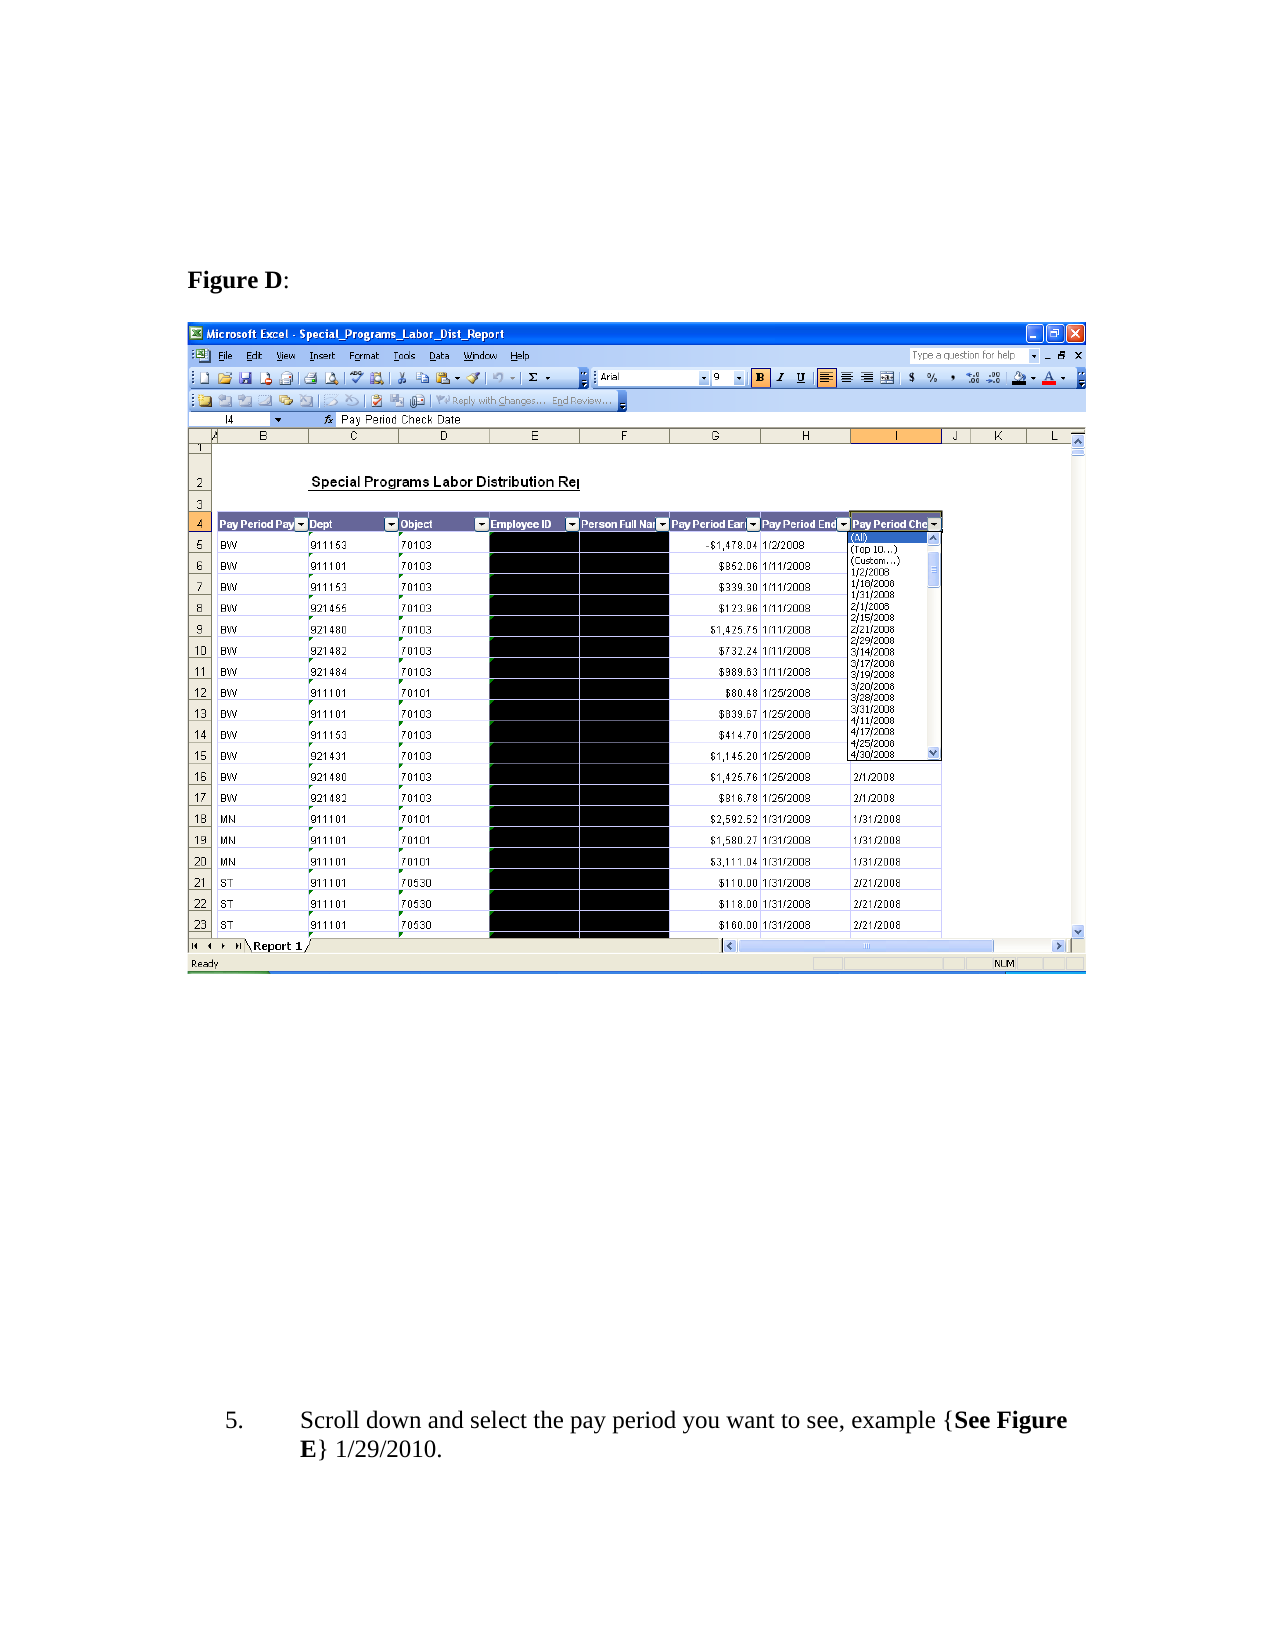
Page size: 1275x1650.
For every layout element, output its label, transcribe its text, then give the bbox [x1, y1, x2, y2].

list Scroll down and select the pay period you want to see, example {See Figure E} 1/29/2010. [225, 1405, 1087, 1463]
text Figure D: [187, 265, 1087, 294]
picture [187, 322, 1086, 974]
